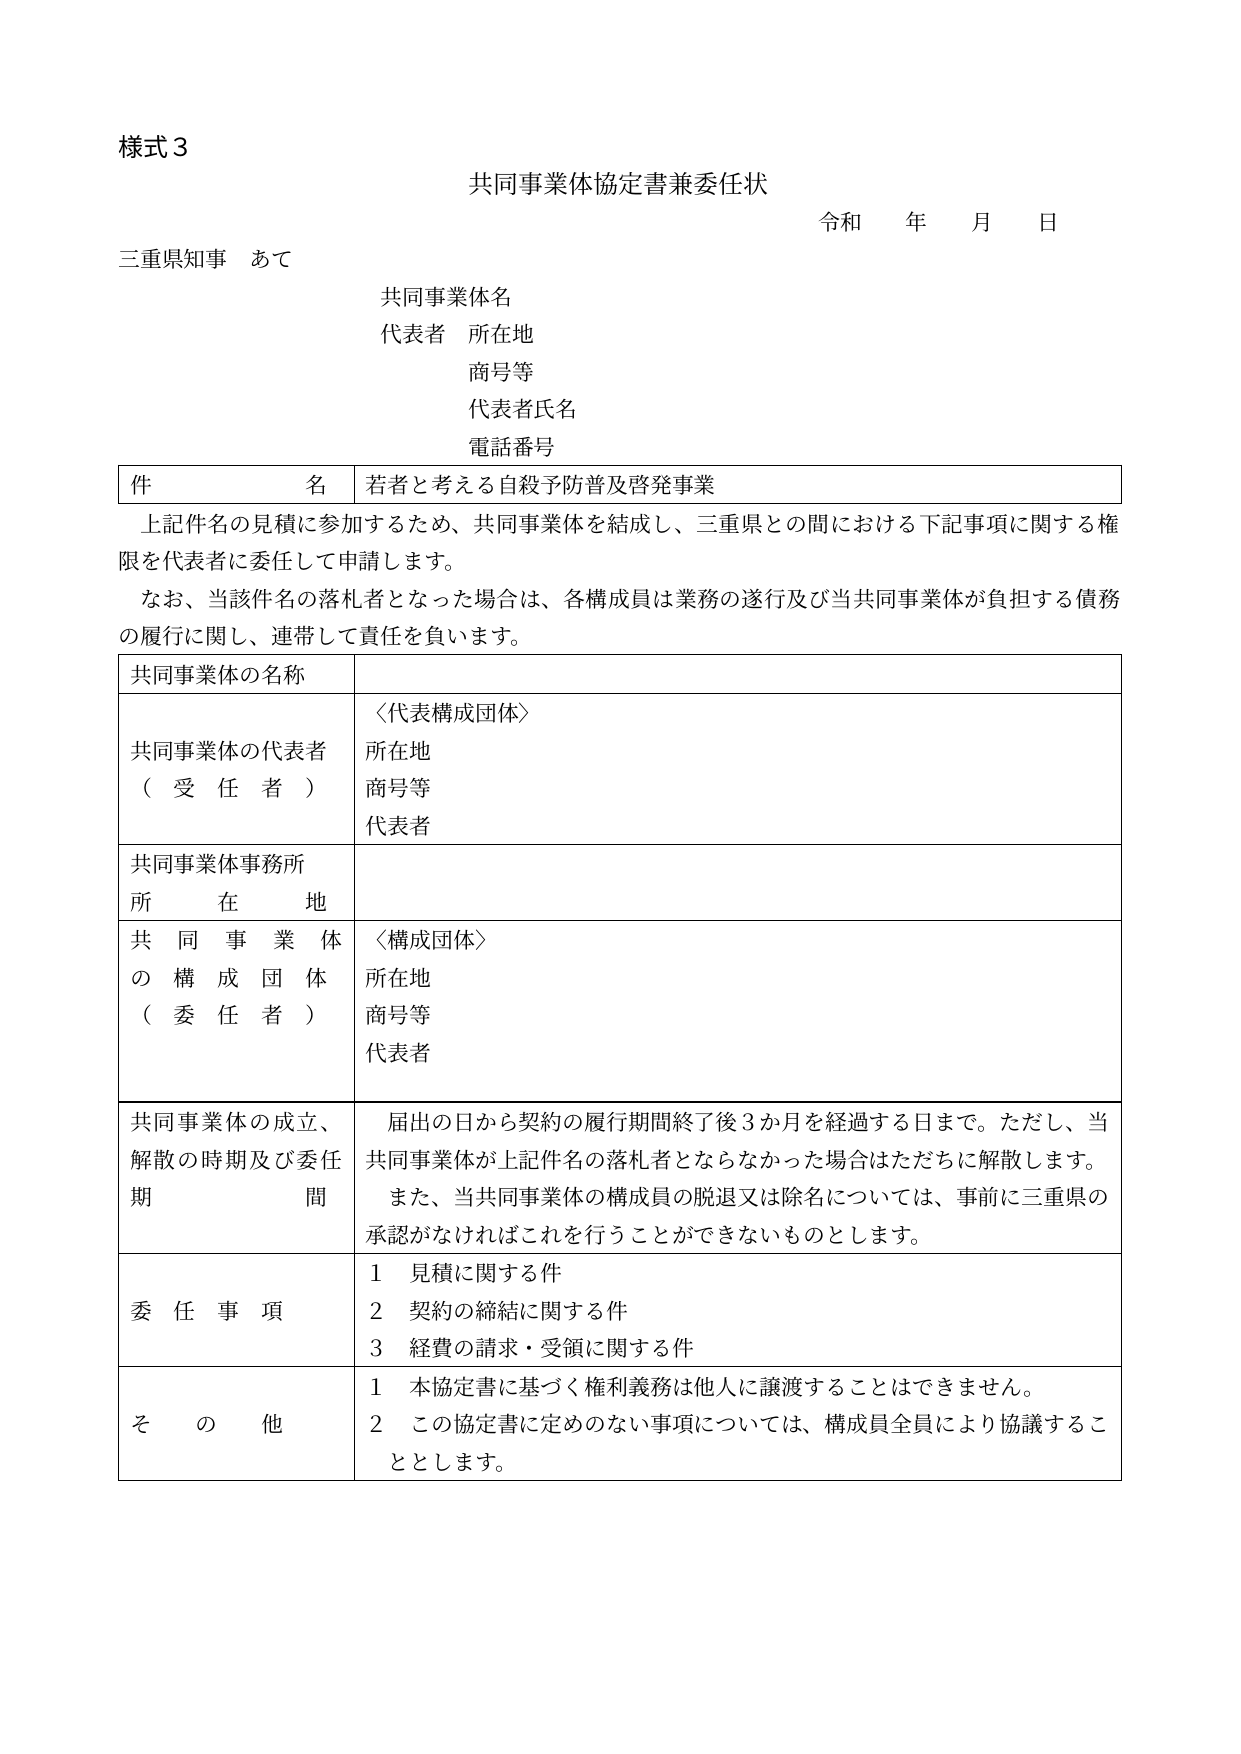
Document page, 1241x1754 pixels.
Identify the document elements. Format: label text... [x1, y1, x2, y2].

table_cell 共 同 事 業 体の 構 成 団 体 （ 委 任 者 ） [119, 921, 354, 1101]
table_cell 〈構成団体〉 所在地 商号等 代表者 [355, 921, 1121, 1101]
table_header 共同事業体の名称 [119, 655, 354, 693]
text 商号等 [118, 352, 1122, 389]
table_cell 共同事業体の代表者 （ 受 任 者 ） [119, 694, 354, 844]
table_cell 共同事業体事務所 所 在 地 [119, 845, 354, 920]
table_header 若者と考える自殺予防普及啓発事業 [355, 466, 1121, 503]
table_cell 届出の日から契約の履行期間終了後３か月を経過する日まで。ただし、当共同事業体が上記件名の落札者とならなかった場合はただちに解散します。 また、当共同事業体の構成員の脱退又は除名については、事前に三重県の承認がなければこれを行うことができないものとします。 [355, 1103, 1121, 1252]
text 上記件名の見積に参加するため、共同事業体を結成し、三重県との間における下記事項に関する権限を代表者に委任して申請します。 [118, 504, 1122, 579]
table_cell １ 本協定書に基づく権利義務は他人に譲渡することはできません。 ２ この協定書に定めのない事項については、構成員全員により協議することとします。 [355, 1367, 1121, 1479]
text 電話番号 [118, 427, 1122, 464]
text 令和 年 月 日 [118, 202, 1122, 239]
text 三重県知事 あて [118, 239, 1122, 277]
text 共同事業体協定書兼委任状 [118, 164, 1122, 202]
text なお、当該件名の落札者となった場合は、各構成員は業務の遂行及び当共同事業体が負担する債務の履行に関し、連帯して責任を負います。 [118, 579, 1122, 654]
table_cell １ 見積に関する件 ２ 契約の締結に関する件 ３ 経費の請求・受領に関する件 [355, 1254, 1121, 1366]
table_cell 共同事業体の成立、解散の時期及び委任期 間 [119, 1103, 354, 1252]
text 代表者 所在地 [118, 314, 1122, 352]
table_cell そ の 他 [119, 1367, 354, 1479]
text 様式３ [118, 127, 1122, 164]
table_cell [355, 845, 1121, 920]
text 共同事業体名 [118, 277, 1122, 314]
table_header 件 名 [119, 466, 354, 503]
table_header [355, 655, 1121, 693]
table_cell 委 任 事 項 [119, 1254, 354, 1366]
table_cell 〈代表構成団体〉 所在地 商号等 代表者 [355, 694, 1121, 844]
text 代表者氏名 [118, 389, 1122, 427]
